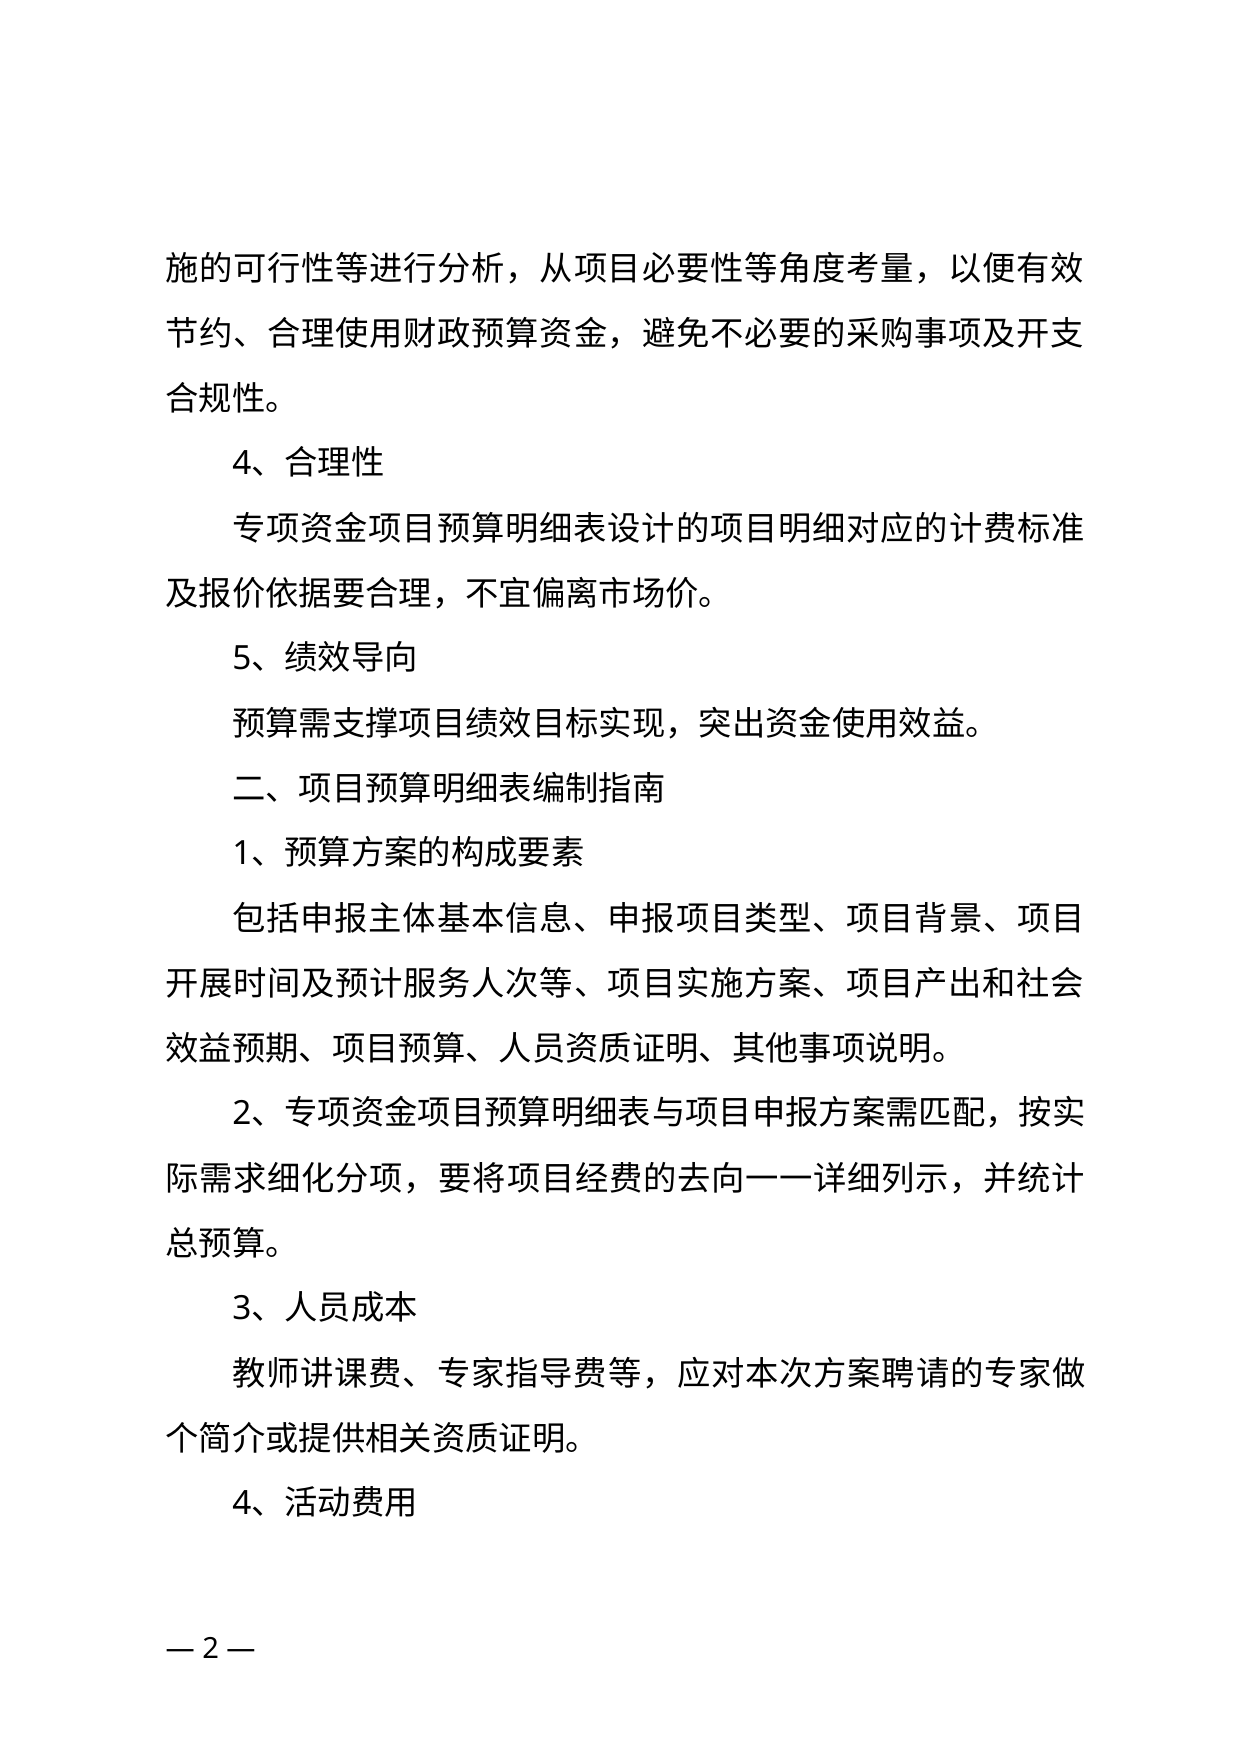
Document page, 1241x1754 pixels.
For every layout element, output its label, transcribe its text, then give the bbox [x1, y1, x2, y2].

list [165, 233, 1087, 428]
text 3、人员成本 [165, 1273, 1087, 1338]
list 二、项目预算明细表编制指南 [165, 753, 1087, 818]
list 4、合理性 [165, 428, 1087, 493]
list 1、预算方案的构成要素 [165, 818, 1087, 883]
list 包括申报主体基本信息、申报项目类型、项目背景、项目开展时间及预计服务人次等、项目实施方案、项目产出和社会效益预期、项目预算、人员资质证明、其他事项说明。 [165, 883, 1087, 1078]
text 2、专项资金项目预算明细表与项目申报方案需匹配，按实际需求细化分项，要将项目经费的去向一一详细列示，并统计总预算。 [165, 1078, 1087, 1273]
list 5、绩效导向 [165, 623, 1087, 688]
text 教师讲课费、专家指导费等，应对本次方案聘请的专家做个简介或提供相关资质证明。 [165, 1338, 1087, 1468]
list 预算需支撑项目绩效目标实现，突出资金使用效益。 [165, 688, 1087, 753]
list 专项资金项目预算明细表设计的项目明细对应的计费标准及报价依据要合理，不宜偏离市场价。 [165, 493, 1087, 623]
text 4、活动费用 [165, 1468, 1087, 1533]
